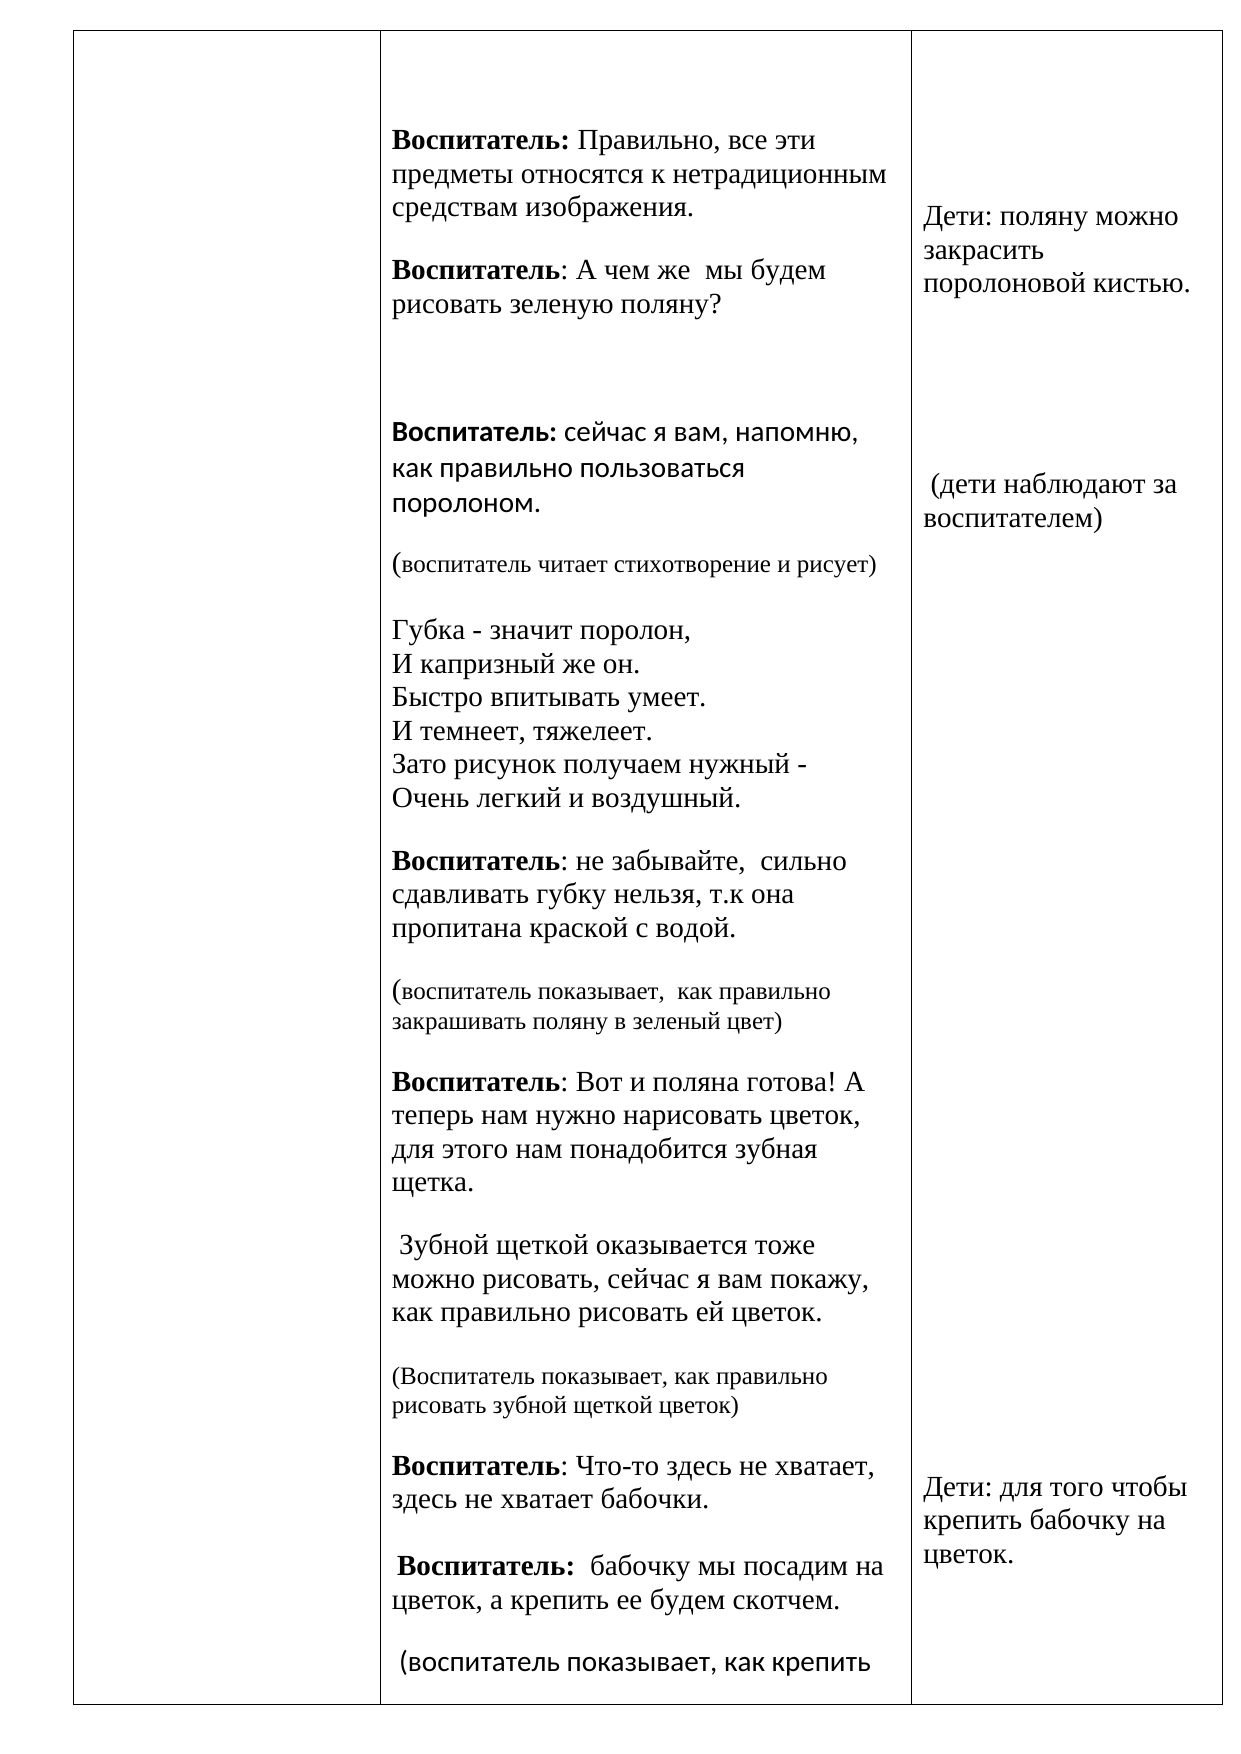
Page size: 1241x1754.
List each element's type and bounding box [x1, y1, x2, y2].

table_cell [74, 31, 380, 1703]
table_cell [912, 31, 1222, 1703]
table_cell [381, 31, 911, 1703]
